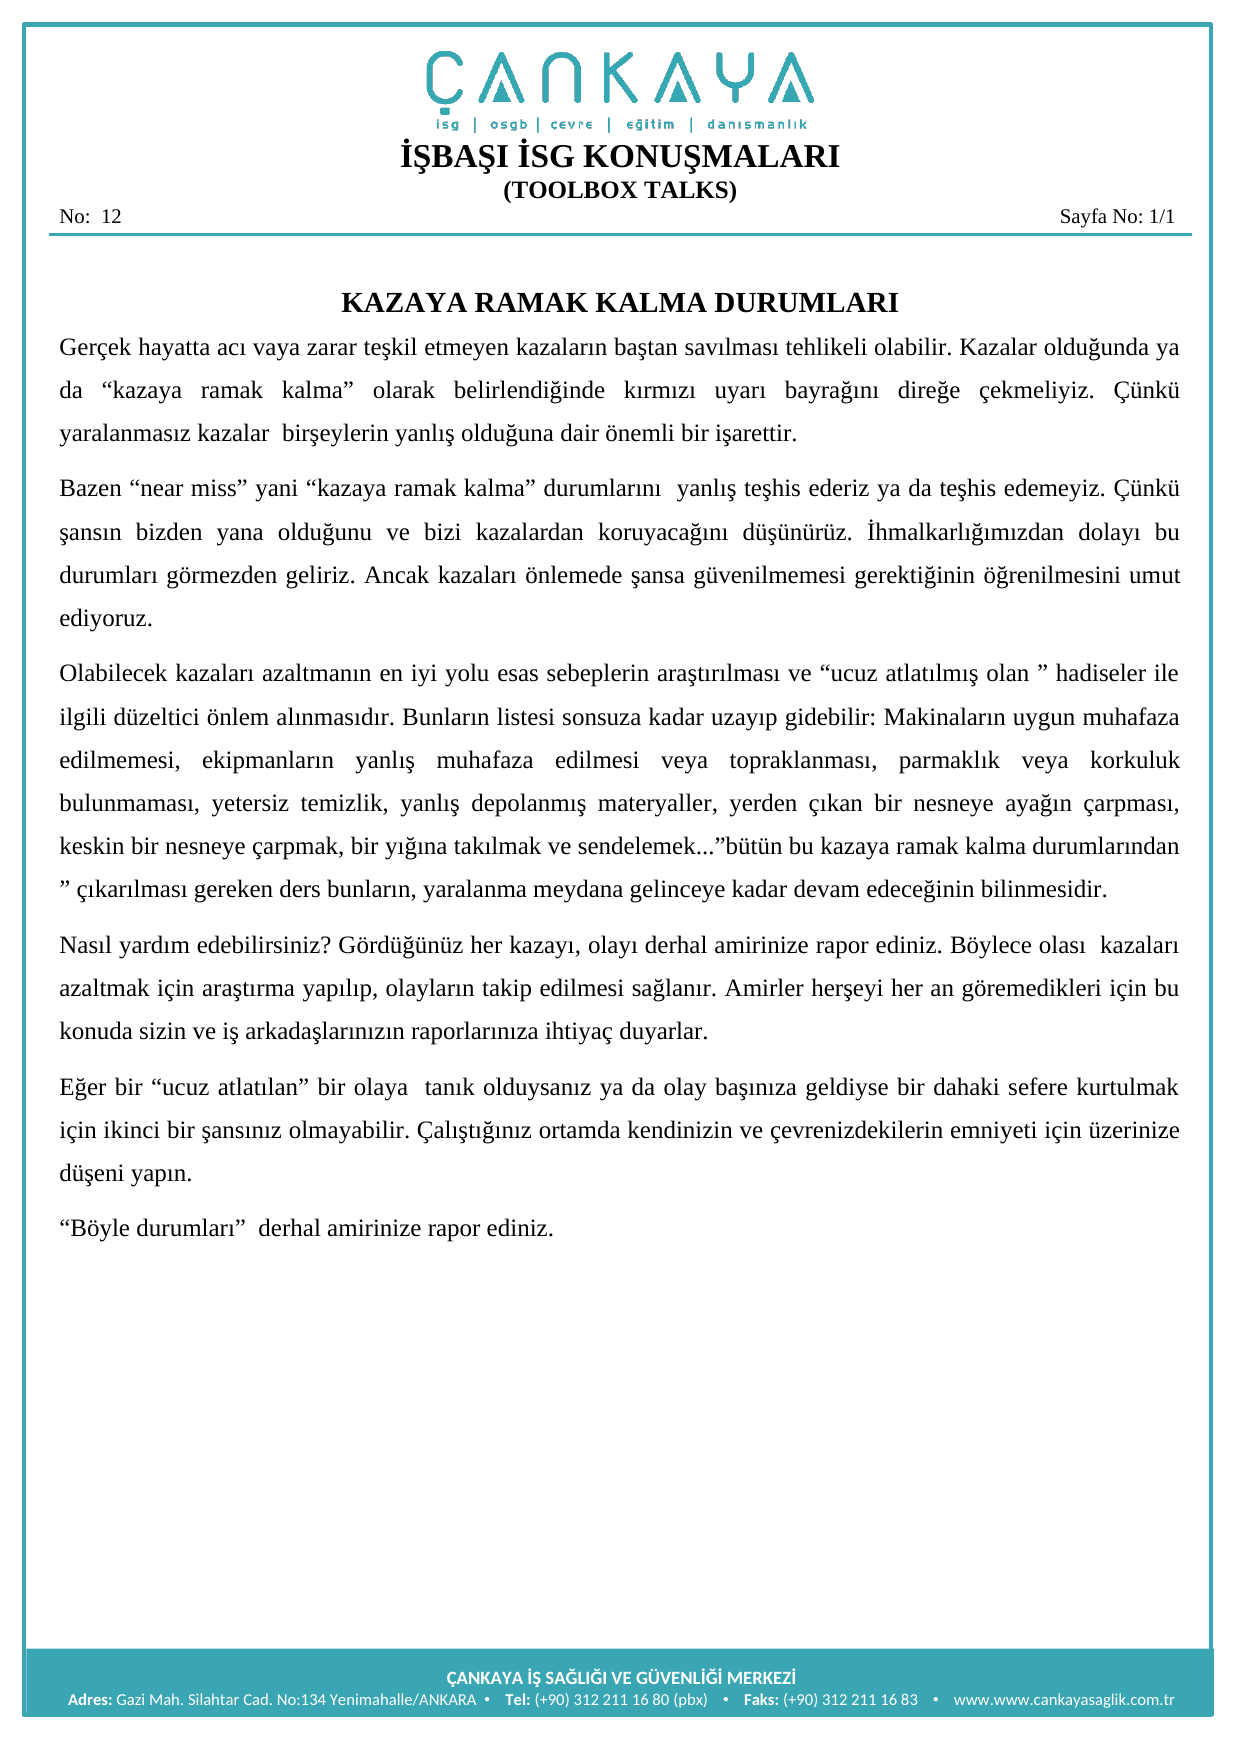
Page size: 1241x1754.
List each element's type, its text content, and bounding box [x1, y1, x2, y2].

text Bazen “near miss” yani “kazaya ramak kalma” durumlarını yanlış teşhis ederiz ya da teşhis edemeyiz. Çünkü şansın bizden yana olduğunu ve bizi kazalardan koruyacağını düşünürüz. İhmalkarlığımızdan dolayı bu durumları görmezden geliriz. Ancak kazaları önlemede şansa güvenilmemesi gerektiğinin öğrenilmesini umut ediyoruz. [59, 473, 1181, 632]
picture [426, 51, 814, 133]
text Gerçek hayatta acı vaya zarar teşkil etmeyen kazaların baştan savılması tehlikeli olabilir. Kazalar olduğunda ya da “kazaya ramak kalma” olarak belirlendiğinde kırmızı uyarı bayrağını direğe çekmeliyiz. Çünkü yaralanmasız kazalar birşeylerin yanlış olduğuna dair önemli bir işarettir. [59, 332, 1181, 447]
text İŞBAŞI İSG KONUŞMALARI [59, 137, 1181, 175]
text No: 12 Sayfa No: 1/1 [59, 204, 1181, 228]
text Eğer bir “ucuz atlatılan” bir olaya tanık olduysanız ya da olay başınıza geldiyse bir dahaki sefere kurtulmak için ikinci bir şansınız olmayabilir. Çalıştığınız ortamda kendinizin ve çevrenizdekilerin emniyeti için üzerinize düşeni yapın. [59, 1072, 1181, 1187]
text (TOOLBOX TALKS) [59, 175, 1181, 204]
text “Böyle durumları” derhal amirinize rapor ediniz. [59, 1213, 1181, 1242]
text Nasıl yardım edebilirsiniz? Gördüğünüz her kazayı, olayı derhal amirinize rapor ediniz. Böylece olası kazaları azaltmak için araştırma yapılıp, olayların takip edilmesi sağlanır. Amirler herşeyi her an göremedikleri için bu konuda sizin ve iş arkadaşlarınızın raporlarınıza ihtiyaç duyarlar. [59, 930, 1181, 1045]
text KAZAYA RAMAK KALMA DURUMLARI [59, 286, 1181, 319]
text Olabilecek kazaları azaltmanın en iyi yolu esas sebeplerin araştırılması ve “ucuz atlatılmış olan ” hadiseler ile ilgili düzeltici önlem alınmasıdır. Bunların listesi sonsuza kadar uzayıp gidebilir: Makinaların uygun muhafaza edilmemesi, ekipmanların yanlış muhafaza edilmesi veya topraklanması, parmaklık veya korkuluk bulunmaması, yetersiz temizlik, yanlış depolanmış materyaller, yerden çıkan bir nesneye ayağın çarpması, keskin bir nesneye çarpmak, bir yığına takılmak ve sendelemek...”bütün bu kazaya ramak kalma durumlarından ” çıkarılması gereken ders bunların, yaralanma meydana gelinceye kadar devam edeceğinin bilinmesidir. [59, 658, 1181, 903]
